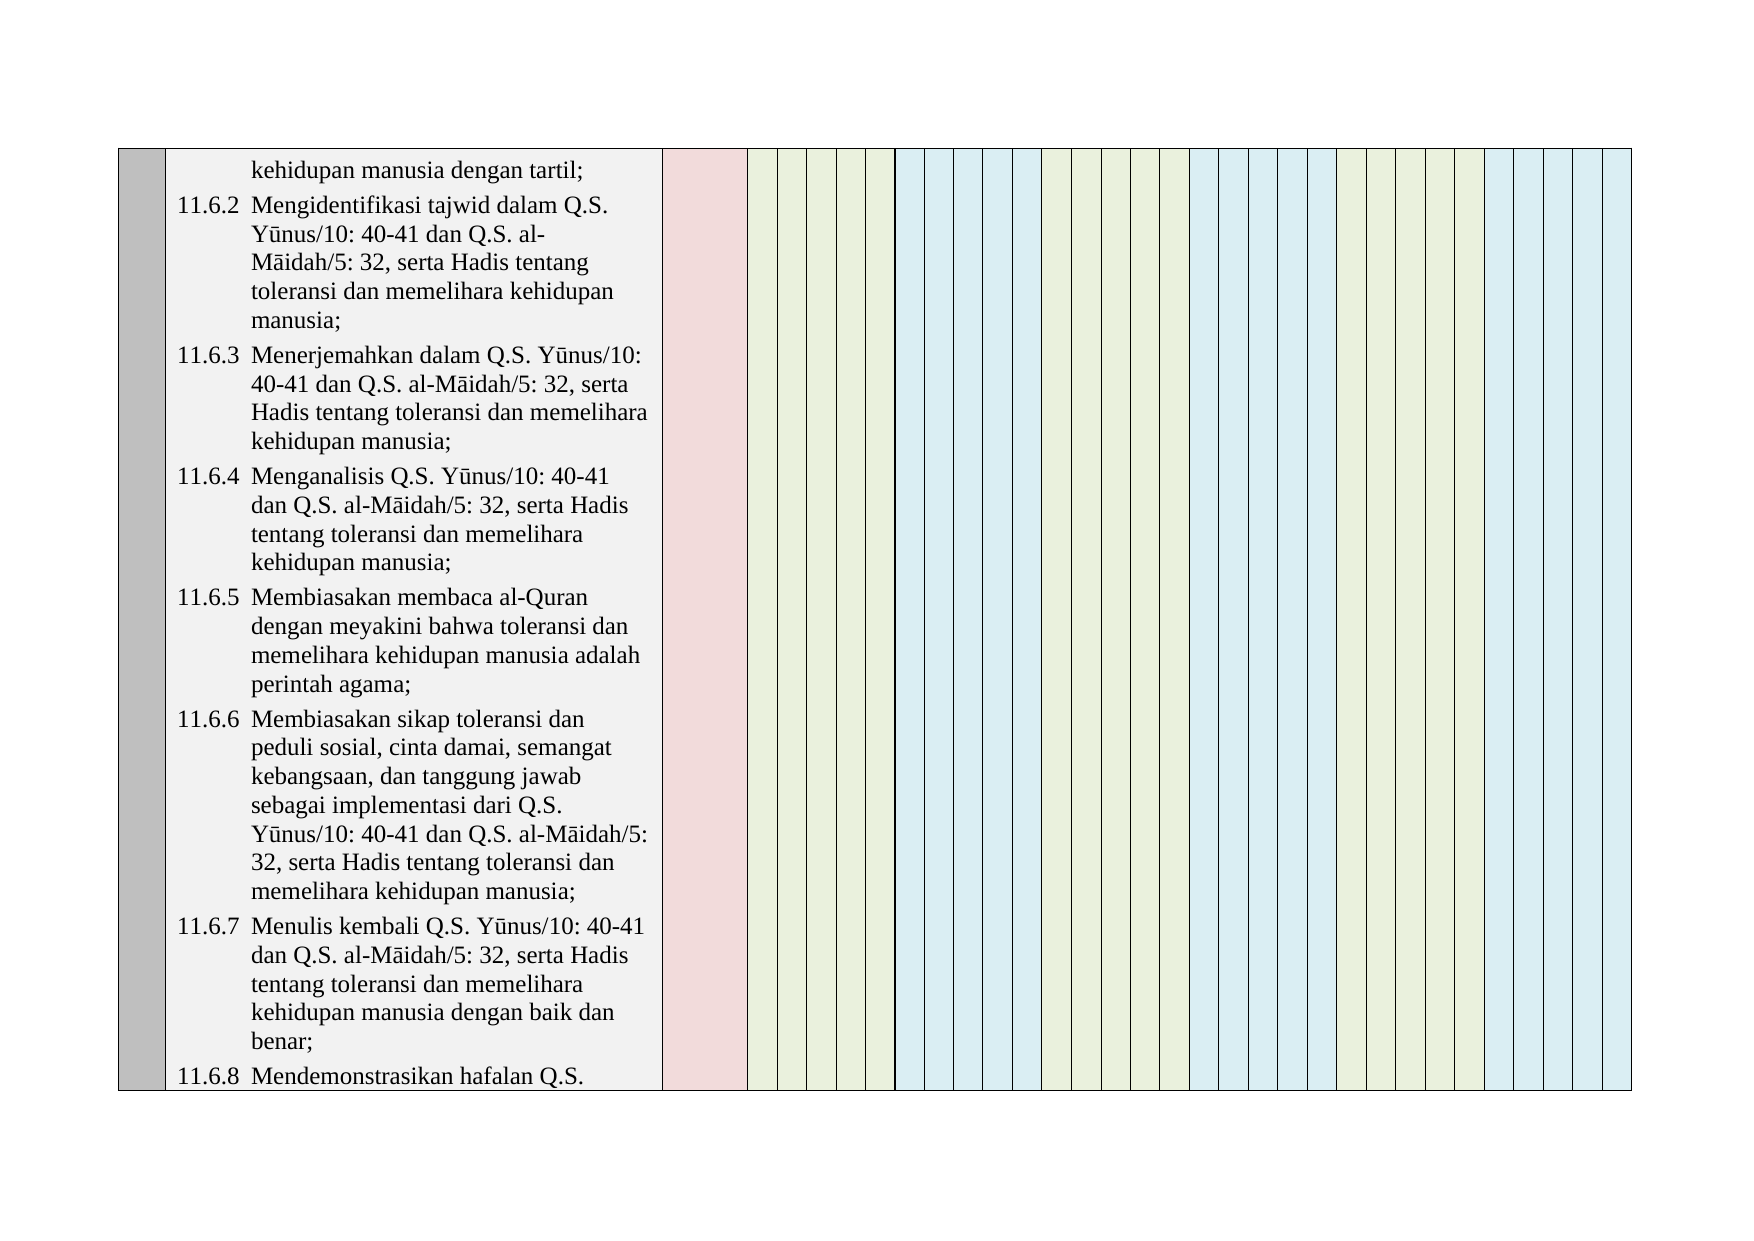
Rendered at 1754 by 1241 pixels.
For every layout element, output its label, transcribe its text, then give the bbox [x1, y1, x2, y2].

table_cell [1485, 149, 1513, 1090]
table_cell [1190, 149, 1218, 1090]
table_cell [778, 149, 806, 1090]
table_cell [1042, 149, 1071, 1090]
table_cell [1337, 149, 1366, 1090]
table_cell [1219, 149, 1248, 1090]
table_cell [1573, 149, 1602, 1090]
table_cell [1514, 149, 1543, 1090]
table_cell [925, 149, 953, 1090]
table_cell [1013, 149, 1041, 1090]
table_cell [1367, 149, 1395, 1090]
table_cell [748, 149, 777, 1090]
table_cell JP [663, 149, 747, 1090]
table_cell [866, 149, 894, 1090]
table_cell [166, 149, 662, 1090]
table_cell [1455, 149, 1484, 1090]
table_cell [1131, 149, 1159, 1090]
table_cell 1 [119, 149, 165, 1090]
table_cell [1603, 149, 1631, 1090]
table_cell [837, 149, 865, 1090]
table_cell [807, 149, 836, 1090]
table_cell [1160, 149, 1189, 1090]
table_cell [1544, 149, 1572, 1090]
table_cell [1308, 149, 1336, 1090]
table_cell [896, 149, 924, 1090]
table_cell [1426, 149, 1454, 1090]
table_cell [1396, 149, 1425, 1090]
table_cell [1278, 149, 1307, 1090]
table_cell [1072, 149, 1101, 1090]
table_cell [1249, 149, 1277, 1090]
table_cell [1102, 149, 1130, 1090]
table_cell [983, 149, 1012, 1090]
table_cell [954, 149, 982, 1090]
